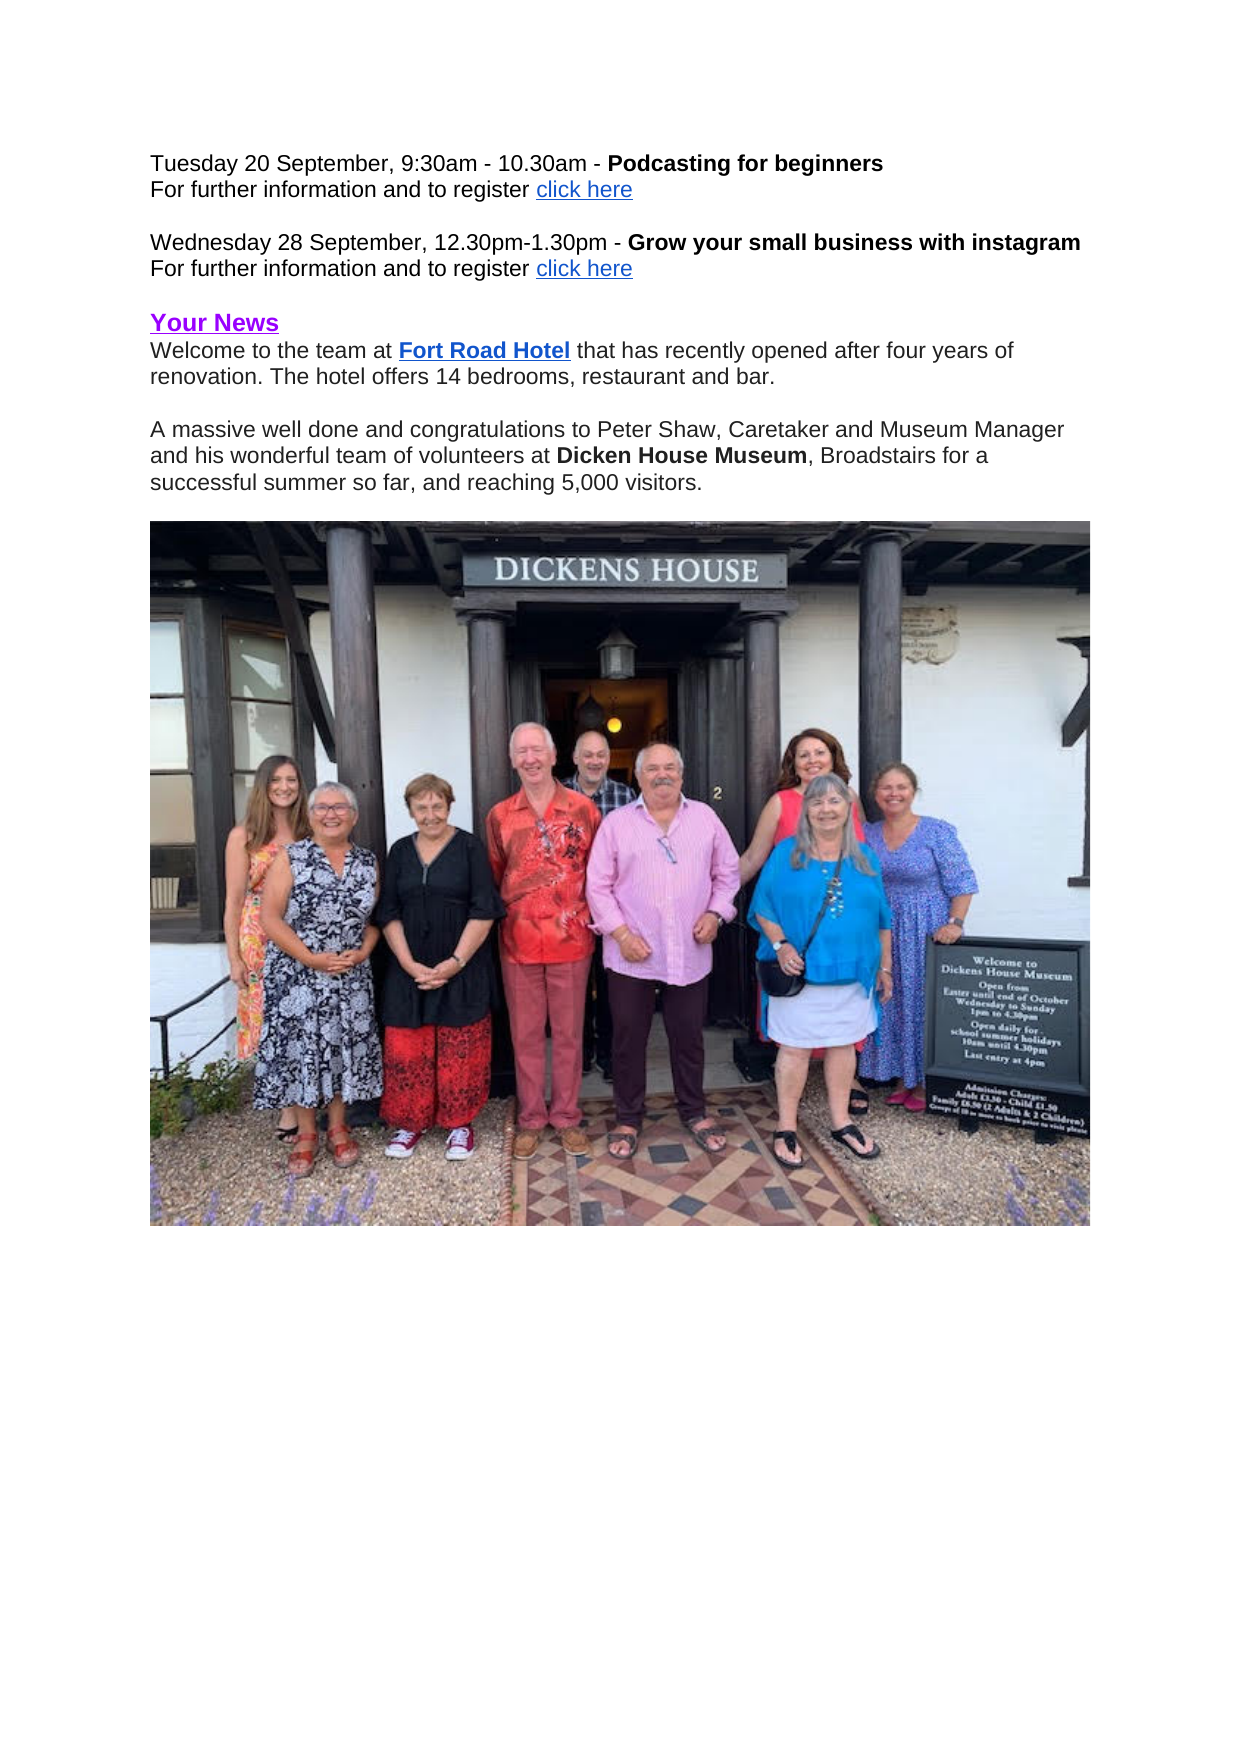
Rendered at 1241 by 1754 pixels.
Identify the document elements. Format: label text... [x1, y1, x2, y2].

text Tuesday 20 September, 9:30am - 10.30am - Podcasting for beginners [150, 150, 1090, 176]
text Welcome to the team at Fort Road Hotel that has recently opened after four years of renovation. The hotel offers 14 bedrooms, restaurant and bar. [150, 337, 1090, 389]
text For further information and to register click here [150, 255, 1090, 282]
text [150, 176, 1090, 203]
text Wednesday 28 September, 12.30pm-1.30pm - Grow your small business with instagram [150, 229, 1090, 255]
text A massive well done and congratulations to Peter Shaw, Caretaker and Museum Manager and his wonderful team of volunteers at Dicken House Museum, Broadstairs for a successful summer so far, and reaching 5,000 visitors. [150, 416, 1090, 495]
text Your News [150, 308, 1090, 337]
picture [150, 521, 1091, 1226]
